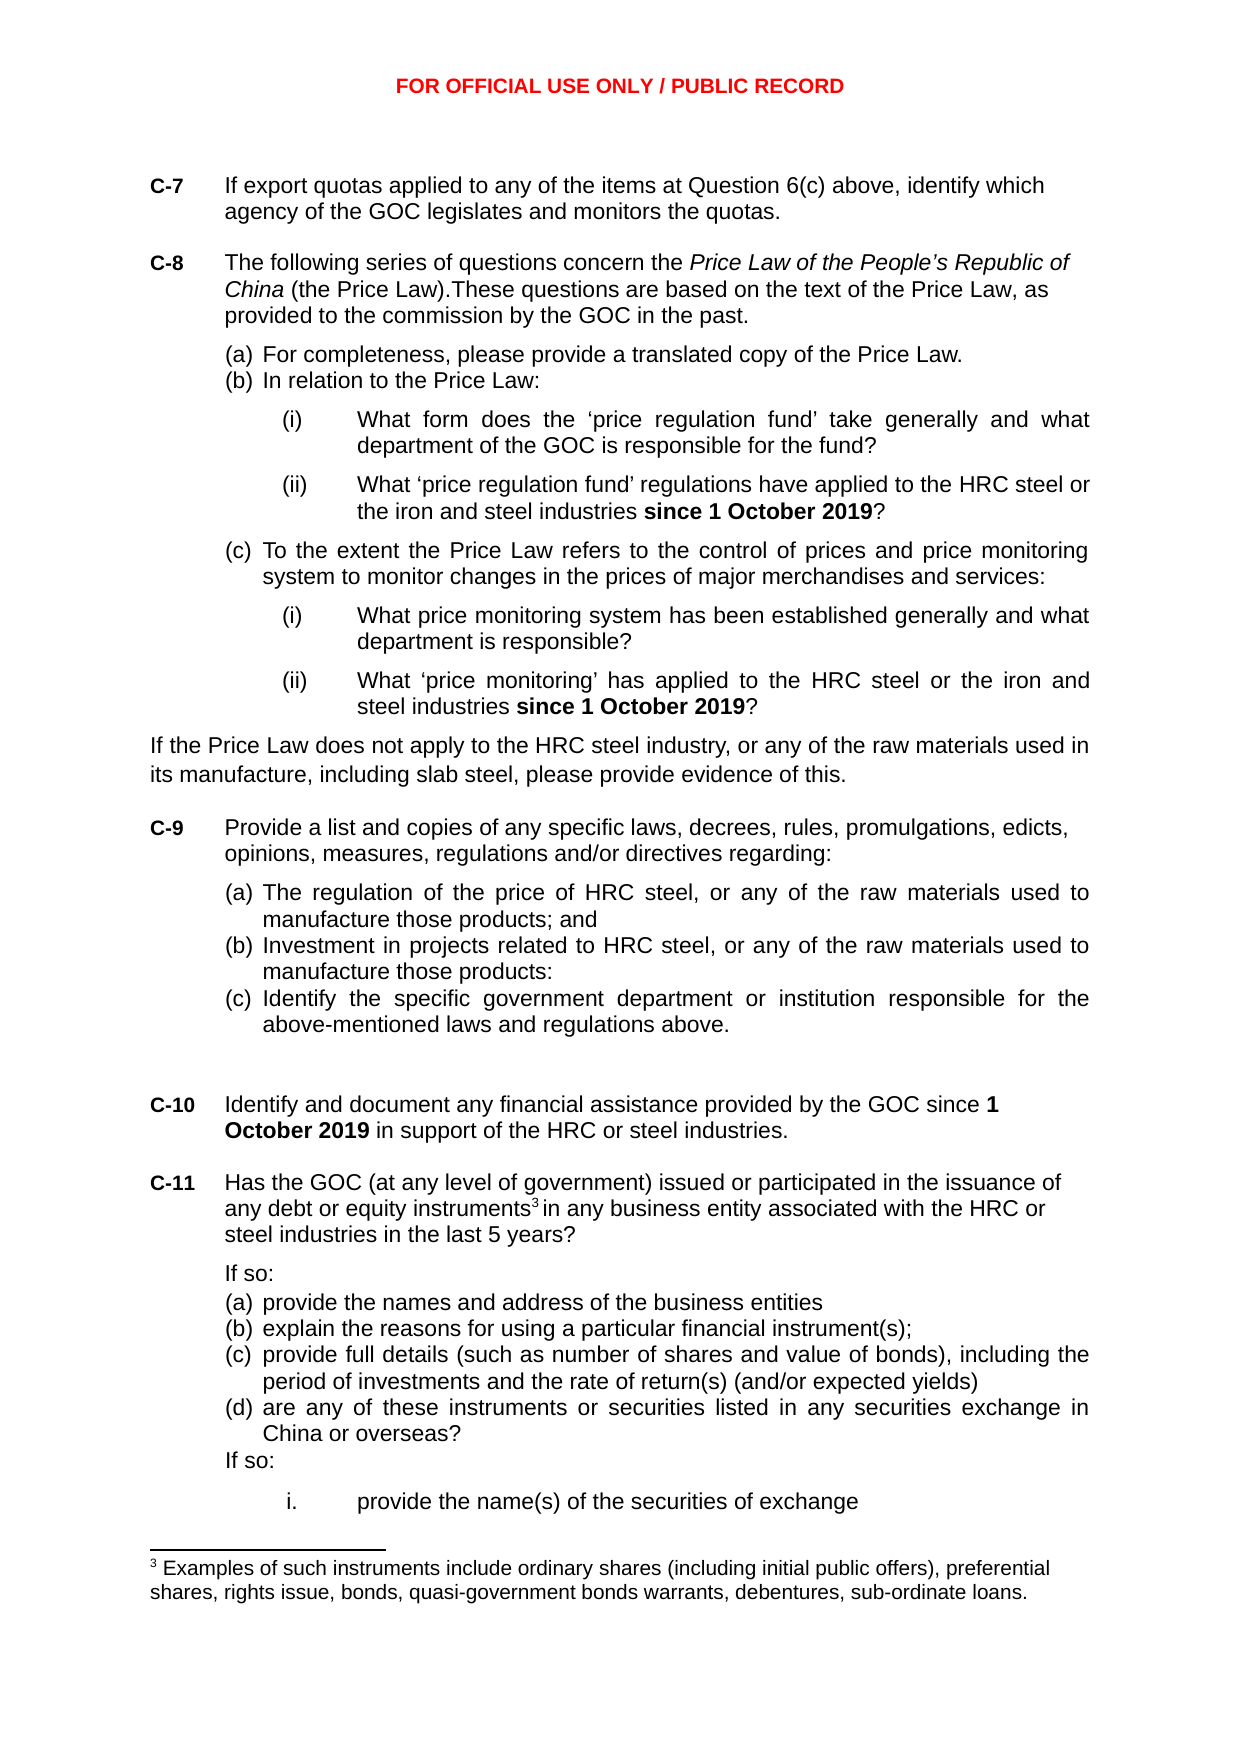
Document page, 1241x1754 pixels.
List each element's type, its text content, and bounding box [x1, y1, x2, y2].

list Investment in projects related to HRC steel, or any of the raw materials used to manufacture those products: [225, 932, 1090, 985]
subtitle Identify and document any financial assistance provided by the GOC since 1 October 2019 in support of the HRC or steel industries. [150, 1091, 1090, 1143]
list are any of these instruments or securities listed in any securities exchange in China or overseas? [225, 1394, 1090, 1447]
list To the extent the Price Law refers to the control of prices and price monitoring system to monitor changes in the prices of major merchandises and services: [225, 537, 1090, 589]
list provide full details (such as number of shares and value of bonds), including the period of investments and the rate of return(s) (and/or expected yields) [225, 1341, 1090, 1394]
list explain the reasons for using a particular financial instrument(s); [225, 1315, 1090, 1341]
text If the Price Law does not apply to the HRC steel industry, or any of the raw materials used in its manufacture, including slab steel, please provide evidence of this. [150, 732, 1090, 787]
subtitle Has the GOC (at any level of government) issued or participated in the issuance of any debt or equity instruments in any business entity associated with the HRC or steel industries in the last 5 years? [150, 1168, 1090, 1248]
list What price monitoring system has been established generally and what department is responsible? [282, 602, 1090, 654]
text If so: [150, 1260, 1090, 1286]
list What ‘price regulation fund’ regulations have applied to the HRC steel or the iron and steel industries since 1 October 2019? [282, 471, 1090, 524]
list In relation to the Price Law: [225, 367, 1090, 394]
list What form does the ‘price regulation fund’ take generally and what department of the GOC is responsible for the fund? [282, 406, 1090, 459]
list The regulation of the price of HRC steel, or any of the raw materials used to manufacture those products; and [225, 879, 1090, 932]
subtitle Provide a list and copies of any specific laws, decrees, rules, promulgations, edicts, opinions, measures, regulations and/or directives regarding: [150, 814, 1090, 867]
subtitle The following series of questions concern the Price Law of the People’s Republic of China (the Price Law).These questions are based on the text of the Price Law, as provided to the commission by the GOC in the past. [150, 249, 1090, 328]
subtitle If export quotas applied to any of the items at Question 6(c) above, identify which agency of the GOC legislates and monitors the quotas. [150, 172, 1090, 224]
text If so: [150, 1447, 1090, 1473]
list For completeness, please provide a translated copy of the Price Law. [225, 341, 1090, 367]
list provide the name(s) of the securities of exchange [298, 1488, 1090, 1514]
list provide the names and address of the business entities [225, 1288, 1090, 1315]
list What ‘price monitoring’ has applied to the HRC steel or the iron and steel industries since 1 October 2019? [282, 667, 1090, 720]
list Identify the specific government department or institution responsible for the above-mentioned laws and regulations above. [225, 985, 1090, 1037]
